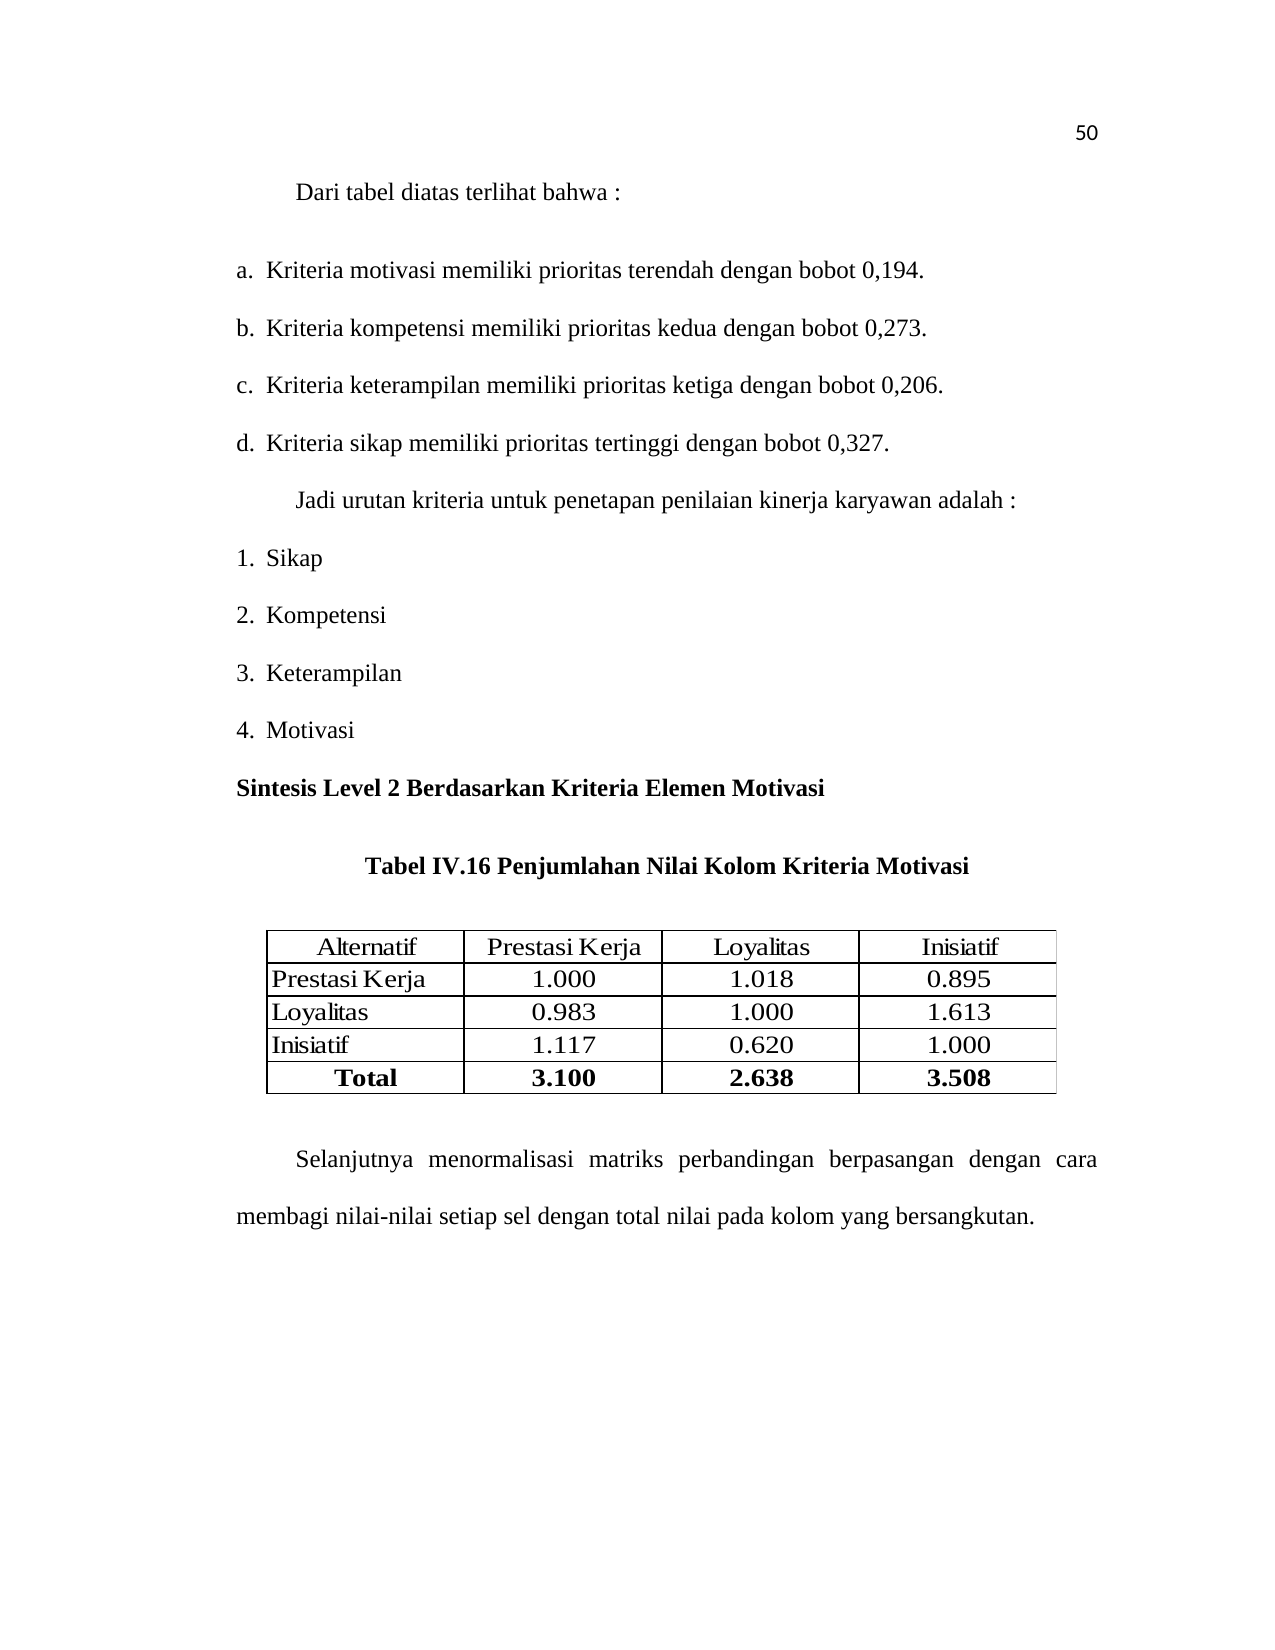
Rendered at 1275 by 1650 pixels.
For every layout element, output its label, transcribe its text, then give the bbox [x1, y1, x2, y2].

text Dari tabel diatas terlihat bahwa : [236, 177, 1098, 206]
list Kriteria keterampilan memiliki prioritas ketiga dengan bobot 0,206. [236, 371, 1098, 399]
list Keterampilan [236, 658, 1098, 687]
text Selanjutnya menormalisasi matriks perbandingan berpasangan dengan cara membagi nilai-nilai setiap sel dengan total nilai pada kolom yang bersangkutan. [236, 1144, 1098, 1230]
list Kriteria motivasi memiliki prioritas terendah dengan bobot 0,194. [236, 256, 1098, 284]
list Jadi urutan kriteria untuk penetapan penilaian kinerja karyawan adalah : [295, 486, 1098, 514]
list Kriteria kompetensi memiliki prioritas kedua dengan bobot 0,273. [236, 313, 1098, 342]
list Sikap [236, 543, 1098, 572]
list Kompetensi [236, 601, 1098, 629]
list Kriteria sikap memiliki prioritas tertinggi dengan bobot 0,327. [236, 428, 1098, 457]
list Sintesis Level 2 Berdasarkan Kriteria Elemen Motivasi [236, 773, 1098, 802]
list Motivasi [236, 716, 1098, 744]
text Tabel IV.16 Penjumlahan Nilai Kolom Kriteria Motivasi [236, 851, 1098, 880]
